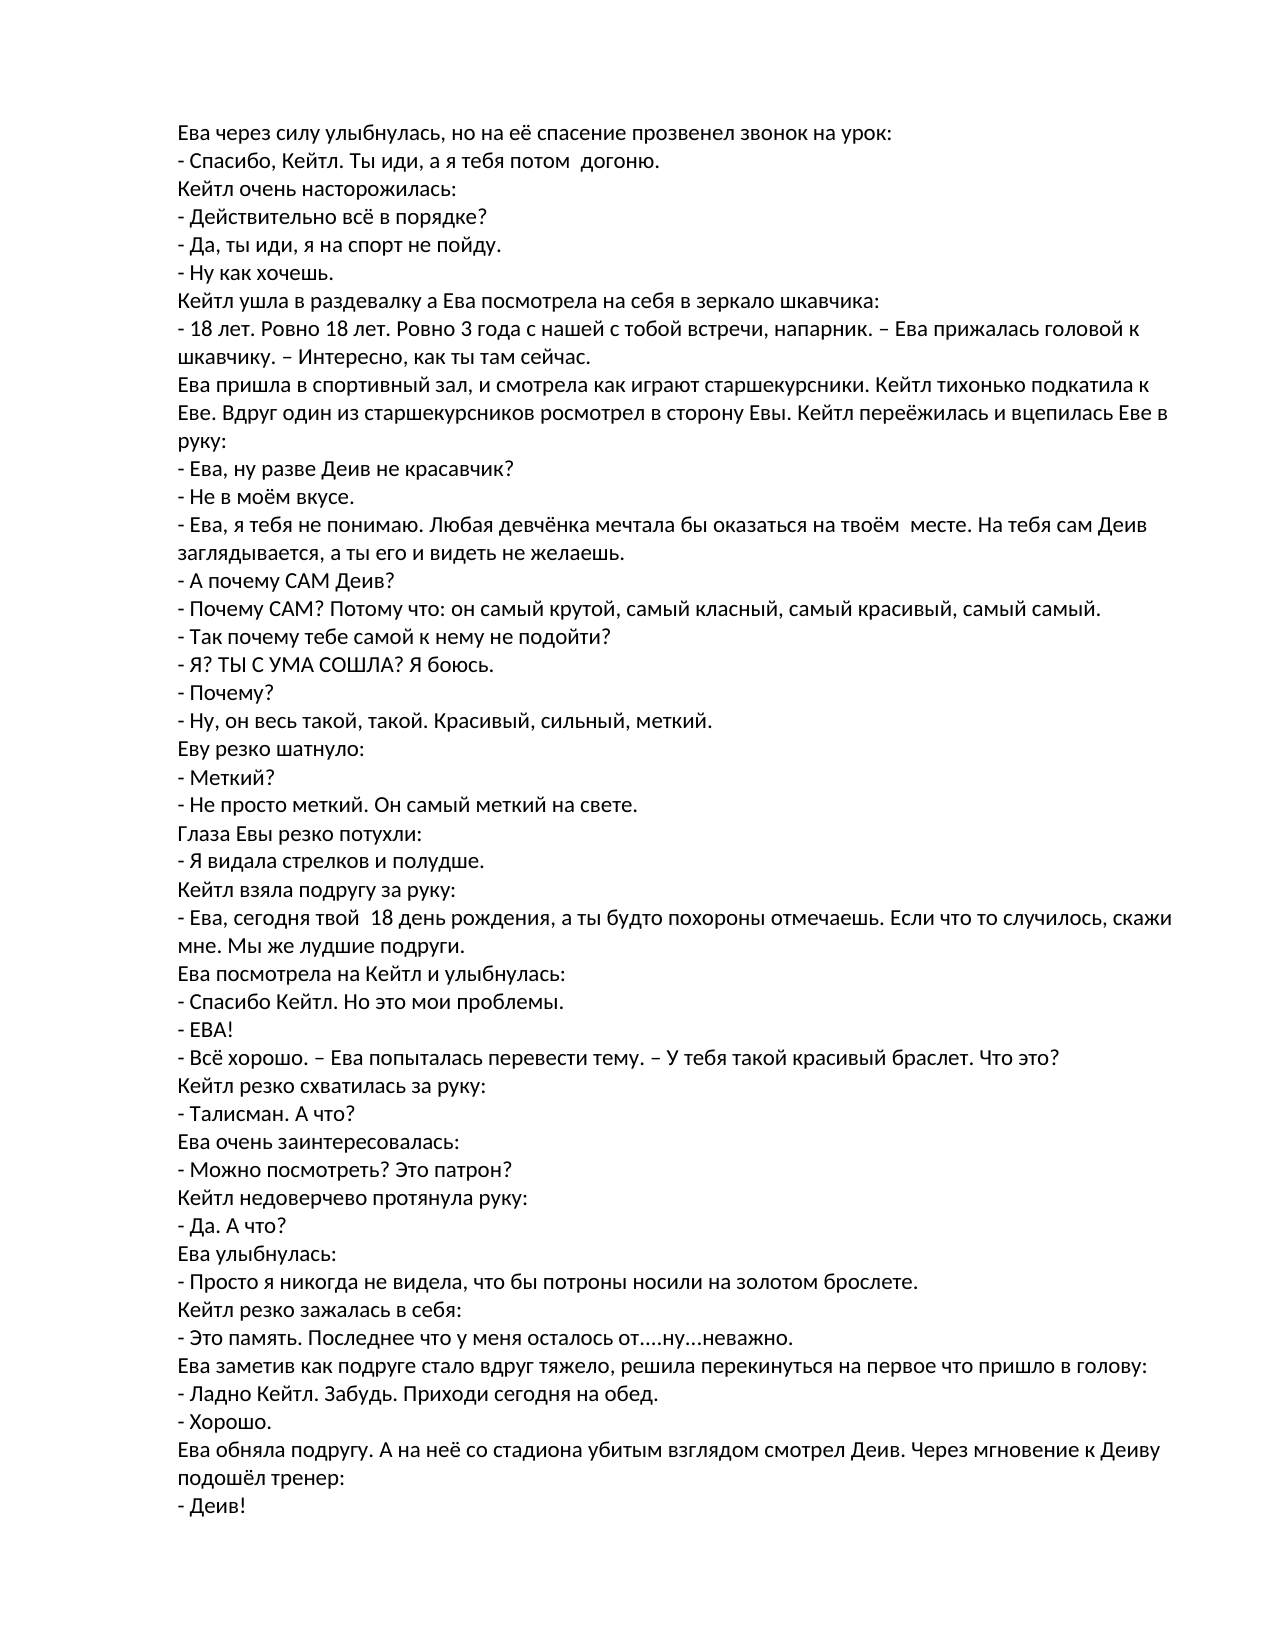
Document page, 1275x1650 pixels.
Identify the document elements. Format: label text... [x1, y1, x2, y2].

text - Меткий? [177, 763, 1186, 791]
text - А почему САМ Деив? [177, 566, 1186, 594]
text - Можно посмотреть? Это патрон? [177, 1155, 1186, 1183]
text - Это память. Последнее что у меня осталось от....ну...неважно. [177, 1323, 1186, 1351]
text - Ну, он весь такой, такой. Красивый, сильный, меткий. [177, 707, 1186, 734]
text - Хорошо. [177, 1407, 1186, 1435]
text - Ева, я тебя не понимаю. Любая девчёнка мечтала бы оказаться на твоём месте. На тебя сам Деив заглядывается, а ты его и видеть не желаешь. [177, 510, 1186, 566]
text - Ну как хочешь. [177, 258, 1186, 286]
text - Действительно всё в порядке? [177, 202, 1186, 230]
text Кейтл очень насторожилась: [177, 174, 1186, 202]
text - Деив! [177, 1491, 1186, 1519]
text Ева заметив как подруге стало вдруг тяжело, решила перекинуться на первое что пришло в голову: [177, 1351, 1186, 1379]
text - Спасибо, Кейтл. Ты иди, а я тебя потом догоню. [177, 146, 1186, 174]
text - Всё хорошо. – Ева попыталась перевести тему. – У тебя такой красивый браслет. Что это? [177, 1043, 1186, 1071]
text - Почему САМ? Потому что: он самый крутой, самый класный, самый красивый, самый самый. [177, 594, 1186, 622]
text - Ева, ну разве Деив не красавчик? [177, 454, 1186, 482]
text - Так почему тебе самой к нему не подойти? [177, 622, 1186, 651]
text - ЕВА! [177, 1015, 1186, 1043]
text Ева улыбнулась: [177, 1239, 1186, 1267]
text - Я видала стрелков и полудше. [177, 847, 1186, 875]
text - Спасибо Кейтл. Но это мои проблемы. [177, 987, 1186, 1015]
text - Да. А что? [177, 1211, 1186, 1239]
text - Я? ТЫ С УМА СОШЛА? Я боюсь. [177, 651, 1186, 678]
text Кейтл резко схватилась за руку: [177, 1071, 1186, 1099]
text - Да, ты иди, я на спорт не пойду. [177, 230, 1186, 258]
text Ева очень заинтересовалась: [177, 1127, 1186, 1155]
text Глаза Евы резко потухли: [177, 819, 1186, 847]
text Ева пришла в спортивный зал, и смотрела как играют старшекурсники. Кейтл тихонько подкатила к Еве. Вдруг один из старшекурсников росмотрел в сторону Евы. Кейтл переёжилась и вцепилась Еве в руку: [177, 370, 1186, 454]
text - Почему? [177, 678, 1186, 707]
text - Не просто меткий. Он самый меткий на свете. [177, 791, 1186, 819]
text Кейтл недоверчево протянула руку: [177, 1183, 1186, 1211]
text - Ладно Кейтл. Забудь. Приходи сегодня на обед. [177, 1379, 1186, 1407]
text Ева посмотрела на Кейтл и улыбнулась: [177, 959, 1186, 987]
text - Просто я никогда не видела, что бы потроны носили на золотом брослете. [177, 1267, 1186, 1295]
text - Не в моём вкусе. [177, 482, 1186, 510]
text Еву резко шатнуло: [177, 734, 1186, 763]
text - Талисман. А что? [177, 1099, 1186, 1127]
text - 18 лет. Ровно 18 лет. Ровно 3 года с нашей с тобой встречи, напарник. – Ева прижалась головой к шкавчику. – Интересно, как ты там сейчас. [177, 314, 1186, 370]
text - Ева, сегодня твой 18 день рождения, а ты будто похороны отмечаешь. Если что то случилось, скажи мне. Мы же лудшие подруги. [177, 903, 1186, 959]
text Кейтл резко зажалась в себя: [177, 1295, 1186, 1323]
text Ева обняла подругу. А на неё со стадиона убитым взглядом смотрел Деив. Через мгновение к Деиву подошёл тренер: [177, 1435, 1186, 1491]
text Кейтл ушла в раздевалку а Ева посмотрела на себя в зеркало шкавчика: [177, 286, 1186, 314]
text Кейтл взяла подругу за руку: [177, 875, 1186, 903]
text Ева через силу улыбнулась, но на её спасение прозвенел звонок на урок: [177, 118, 1186, 146]
